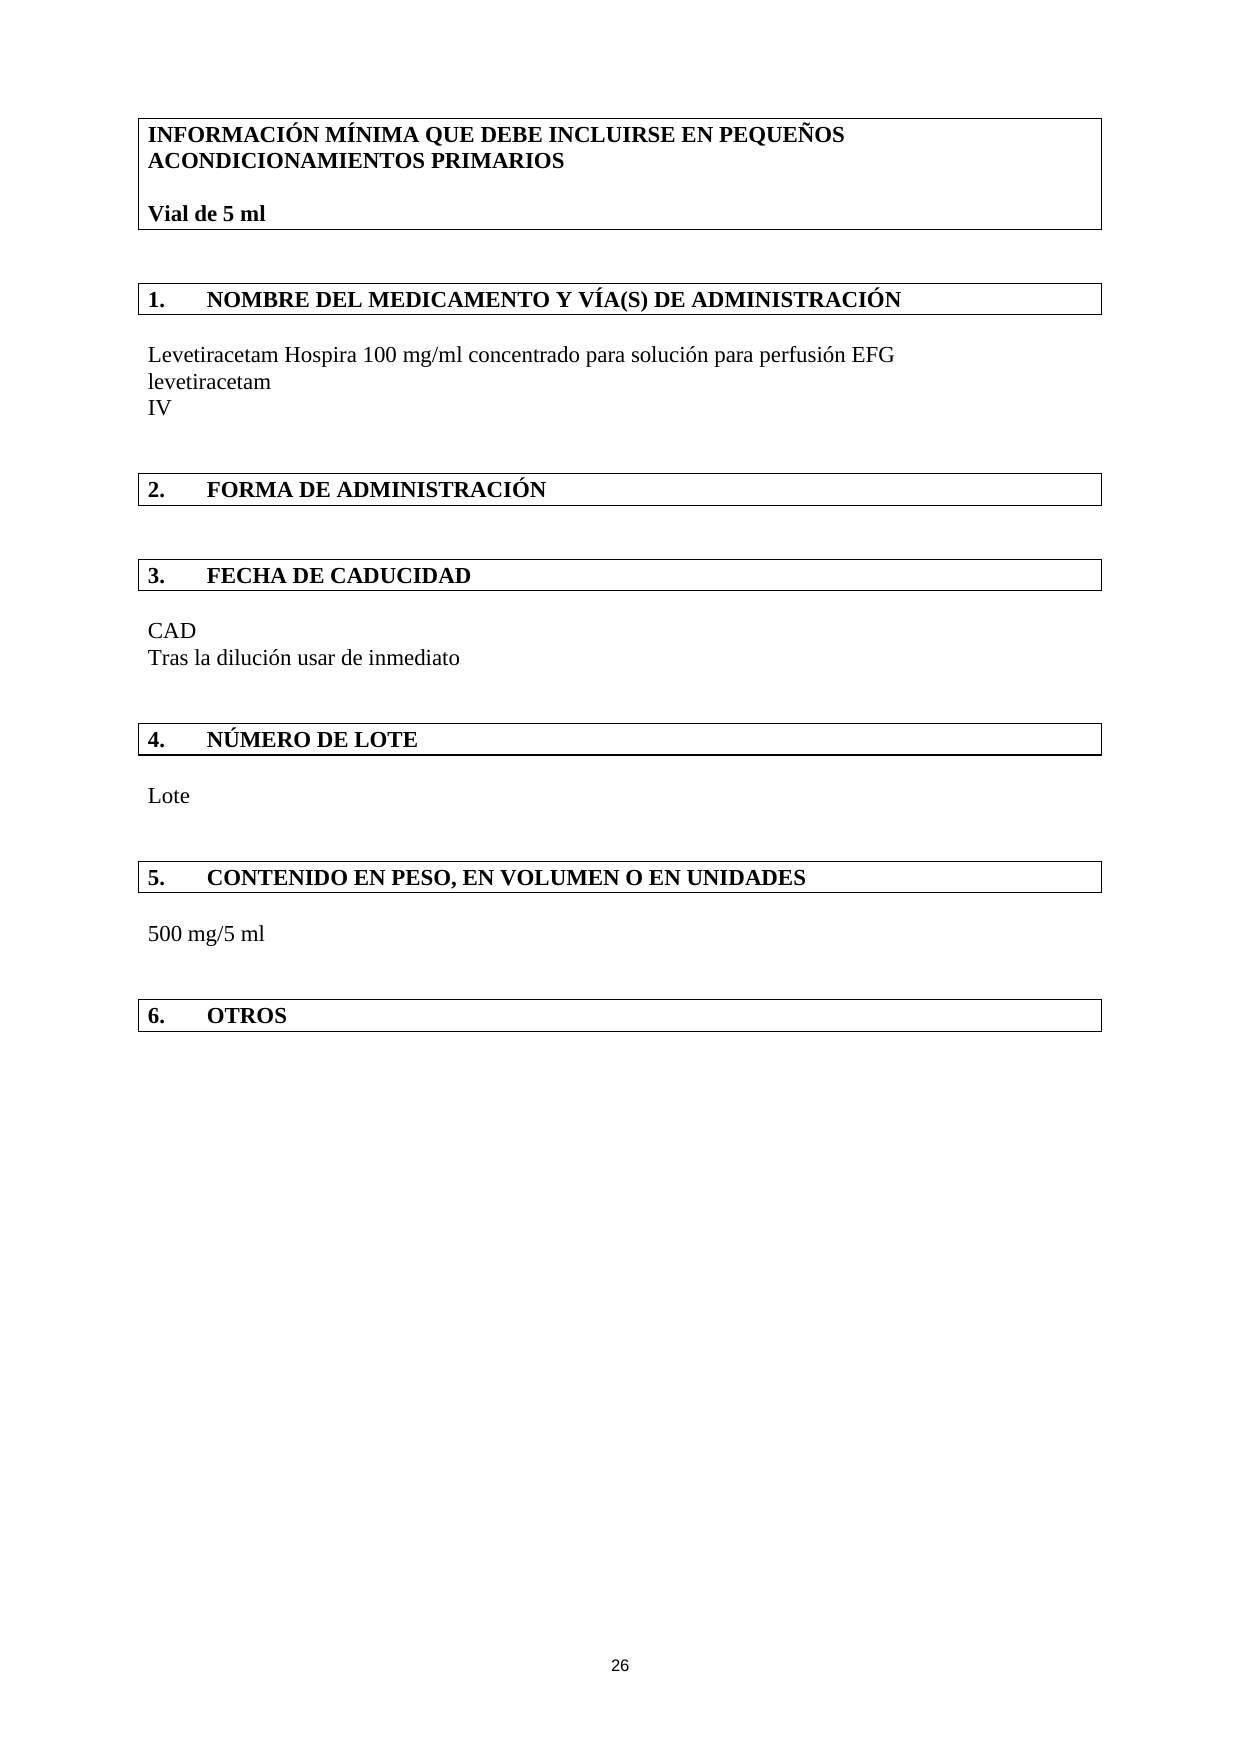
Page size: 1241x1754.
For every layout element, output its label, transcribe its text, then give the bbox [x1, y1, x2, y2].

text 2. FORMA DE ADMINISTRACIÓN [139, 474, 1101, 505]
text CAD [148, 617, 1093, 644]
text Vial de 5 ml [139, 197, 1101, 229]
text 3. FECHA DE CADUCIDAD [139, 560, 1101, 590]
text 5. CONTENIDO EN PESO, EN VOLUMEN O EN UNIDADES [139, 862, 1101, 892]
text Lote [148, 782, 1081, 808]
text Tras la dilución usar de inmediato [148, 644, 1093, 670]
text 6. OTROS [139, 1000, 1101, 1031]
text INFORMACIÓN MÍNIMA QUE DEBE INCLUIRSE EN PEQUEÑOS ACONDICIONAMIENTOS PRIMARIOS [139, 119, 1101, 174]
text 500 mg/5 ml [148, 920, 1081, 946]
text 1. NOMBRE DEL MEDICAMENTO Y VÍA(S) DE ADMINISTRACIÓN [139, 284, 1101, 314]
text IV [148, 394, 1093, 421]
text 4. NÚMERO DE LOTE [139, 724, 1101, 754]
text levetiracetam [148, 368, 1093, 394]
text Levetiracetam Hospira 100 mg/ml concentrado para solución para perfusión EFG [148, 341, 1093, 368]
